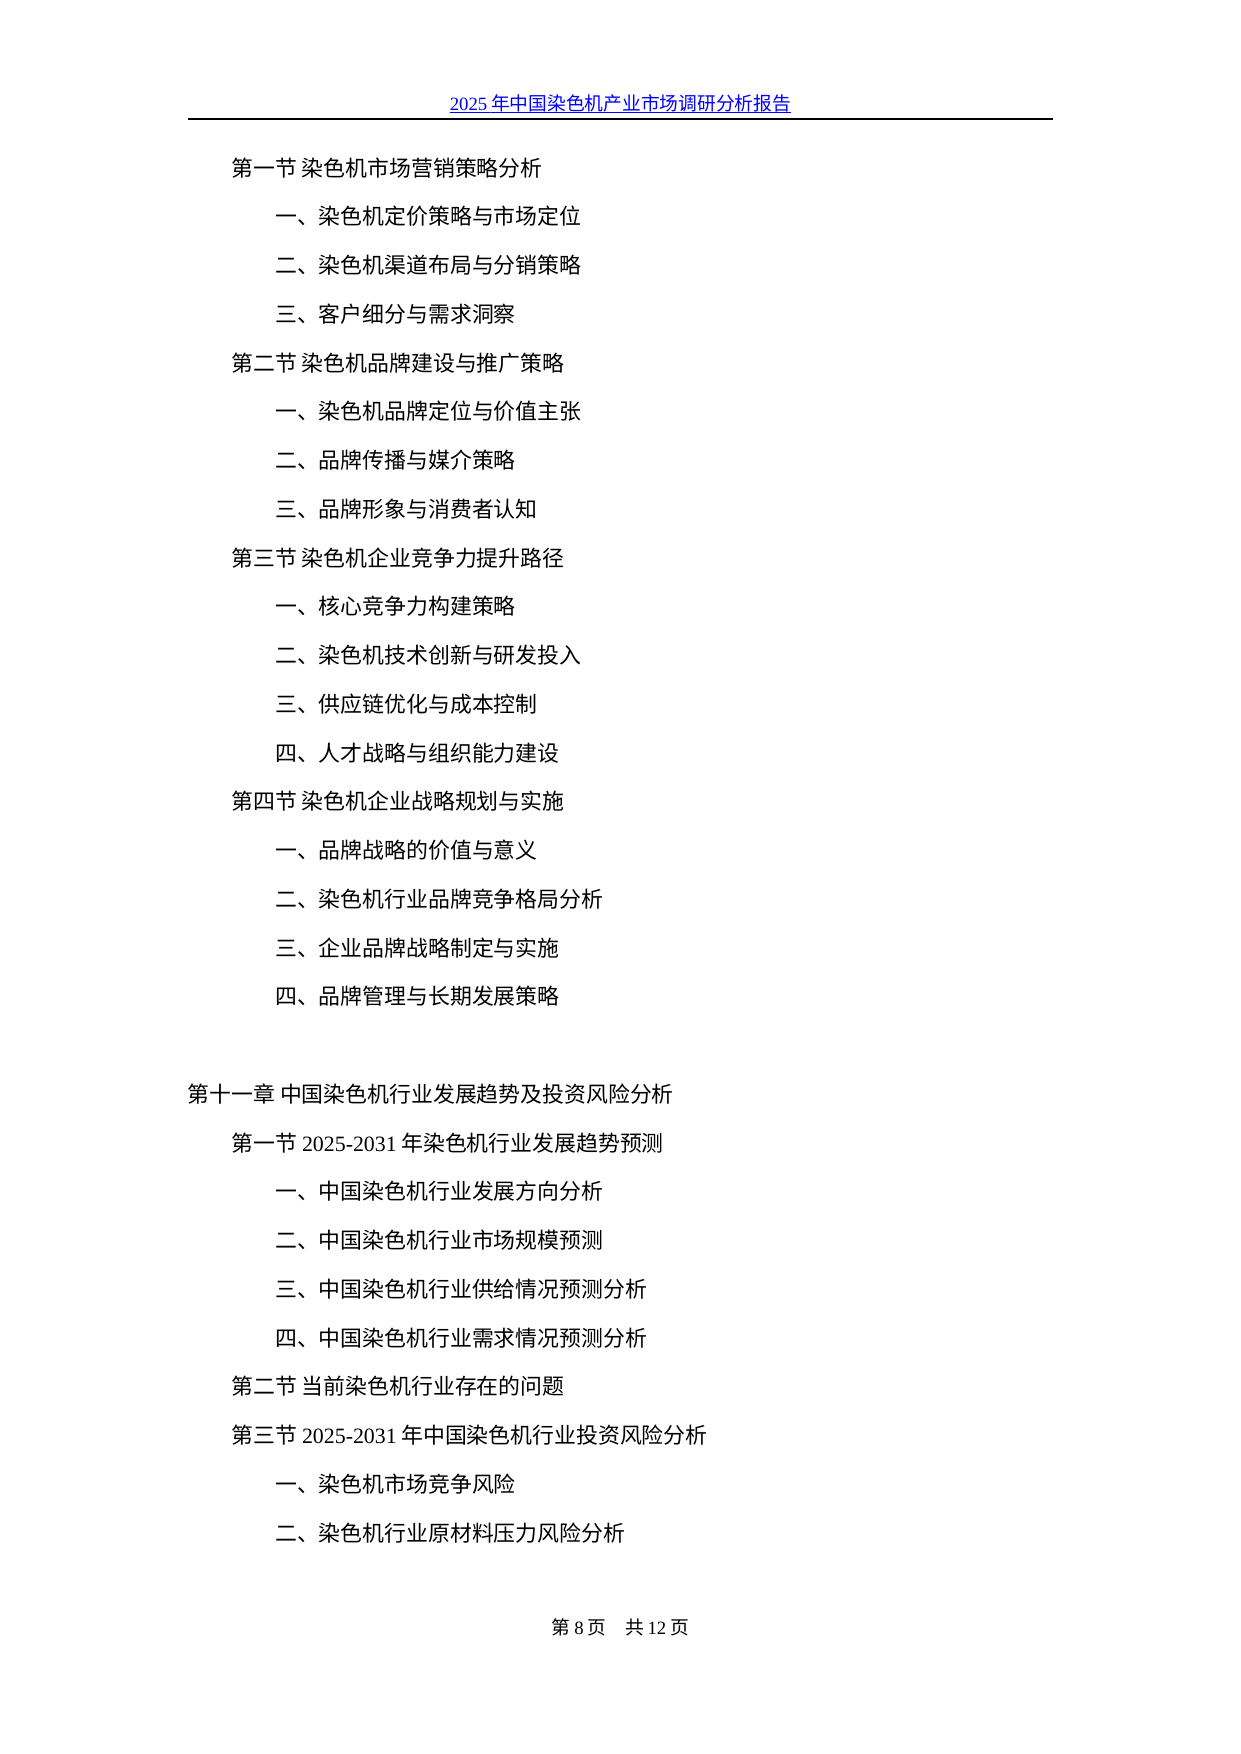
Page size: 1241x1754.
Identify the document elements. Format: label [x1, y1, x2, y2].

text [187, 150, 1053, 1548]
